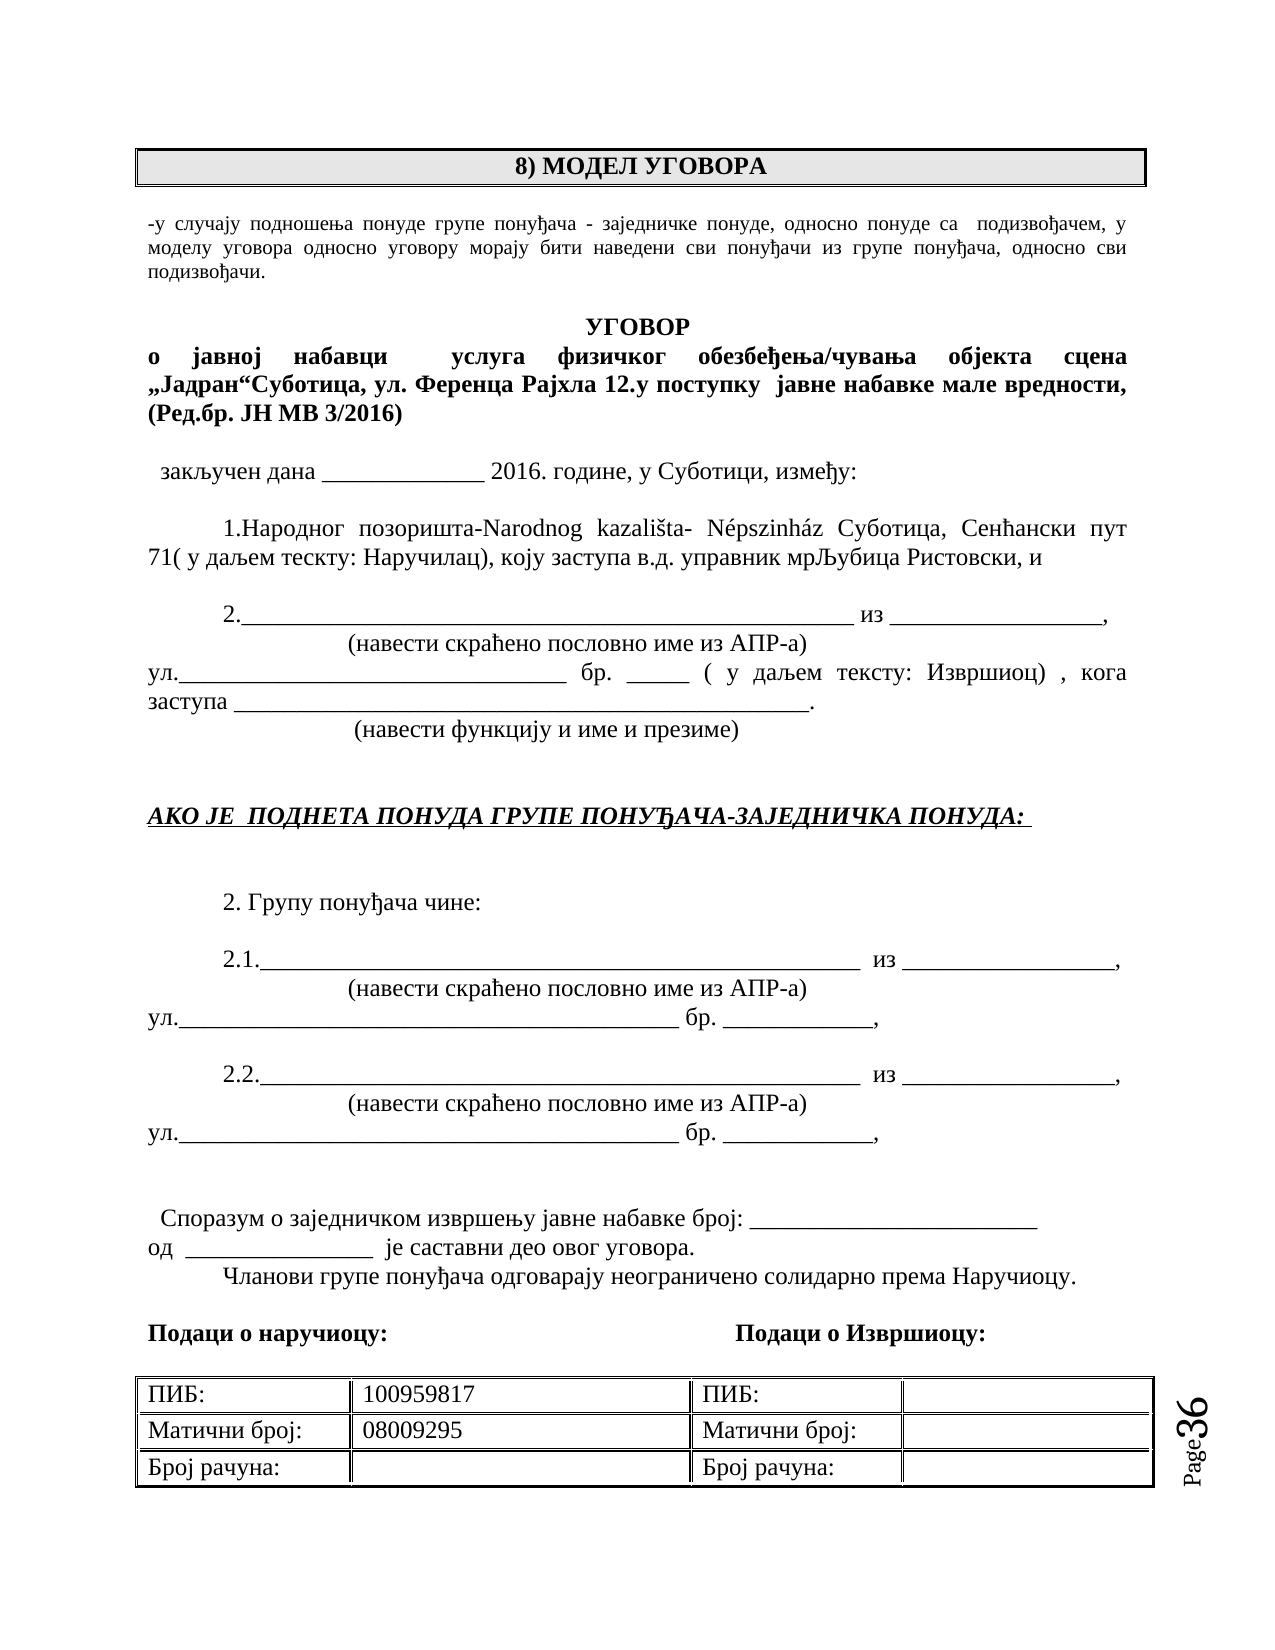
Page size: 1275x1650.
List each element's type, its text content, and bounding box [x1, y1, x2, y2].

text АКО ЈЕ ПОДНЕТА ПОНУДА ГРУПЕ ПОНУЂАЧА-ЗАЈЕДНИЧКА ПОНУДА: [148, 801, 1127, 829]
text 1.Народног позоришта-Narodnog kazališta- Népszinház Суботица, Сенћански пут 71( у даљем тескту: Наручилац), коју заступа в.д. управник мрЉубица Ристовски, и [148, 513, 1127, 571]
text (навести скраћено пословно име из АПР-а) [148, 1088, 1127, 1117]
table_cell [902, 1448, 1153, 1484]
table_header [902, 1377, 1152, 1412]
text закључен дана _____________ 2016. године, у Суботици, између: [148, 456, 1127, 484]
text Подаци о наручиоцу: Подаци о Извршиоцу: [148, 1318, 1127, 1347]
table_header ПИБ: [691, 1379, 902, 1412]
text од _______________ је саставни део овог уговора. [148, 1232, 1127, 1261]
text УГОВОР [148, 312, 1127, 341]
table_cell Матични број: [693, 1415, 901, 1448]
text -у случају подношења понуде групе понуђача - заједничке понуде, односно понуде са подизвођачем, у моделу уговора односно уговору морају бити наведени сви понуђачи из групе понуђача, односно сви подизвођачи. [148, 211, 1127, 283]
text (навести скраћено пословно име из АПР-а) [148, 628, 1127, 657]
table_cell Матични број: [138, 1412, 350, 1448]
table_cell [904, 1412, 1152, 1448]
text 2._________________________________________________ из _________________, [148, 599, 1127, 628]
table_cell 08009295 [353, 1415, 689, 1448]
table_cell [351, 1451, 691, 1484]
text о јавној набавци услуга физичког обезбеђења/чувања објекта сцена „Јадран“Суботица, ул. Ференца Рајхла 12.у поступку јавне набавке мале вредности, (Ред.бр. ЈН МВ 3/2016) [148, 341, 1127, 427]
text ул.________________________________________ бр. ____________, [148, 1002, 1127, 1031]
text Споразум о заједничком извршењу јавне набавке број: _______________________ [148, 1203, 1127, 1232]
table_cell Број рачуна: [136, 1448, 351, 1484]
table_cell Број рачуна: [691, 1451, 902, 1484]
text 2. Групу понуђача чине: [148, 887, 1127, 916]
text (навести функцију и име и презиме) [148, 714, 1127, 743]
text 2.1.________________________________________________ из _________________, [148, 944, 1127, 973]
text 2.2.________________________________________________ из _________________, [148, 1059, 1127, 1088]
text ул.________________________________________ бр. ____________, [148, 1117, 1127, 1146]
table_header 100959817 [351, 1379, 691, 1412]
text (навести скраћено пословно име из АПР-а) [148, 973, 1127, 1002]
table_header 8) МОДЕЛ УГОВОРА [138, 151, 1144, 184]
text ул._______________________________ бр. _____ ( у даљем тексту: Извршиоц) , кога заступа ______________________________________________. [148, 657, 1127, 714]
text Чланови групе понуђача одговарају неограничено солидарно према Наручиоцу. [148, 1261, 1127, 1289]
table_header ПИБ: [138, 1379, 351, 1412]
